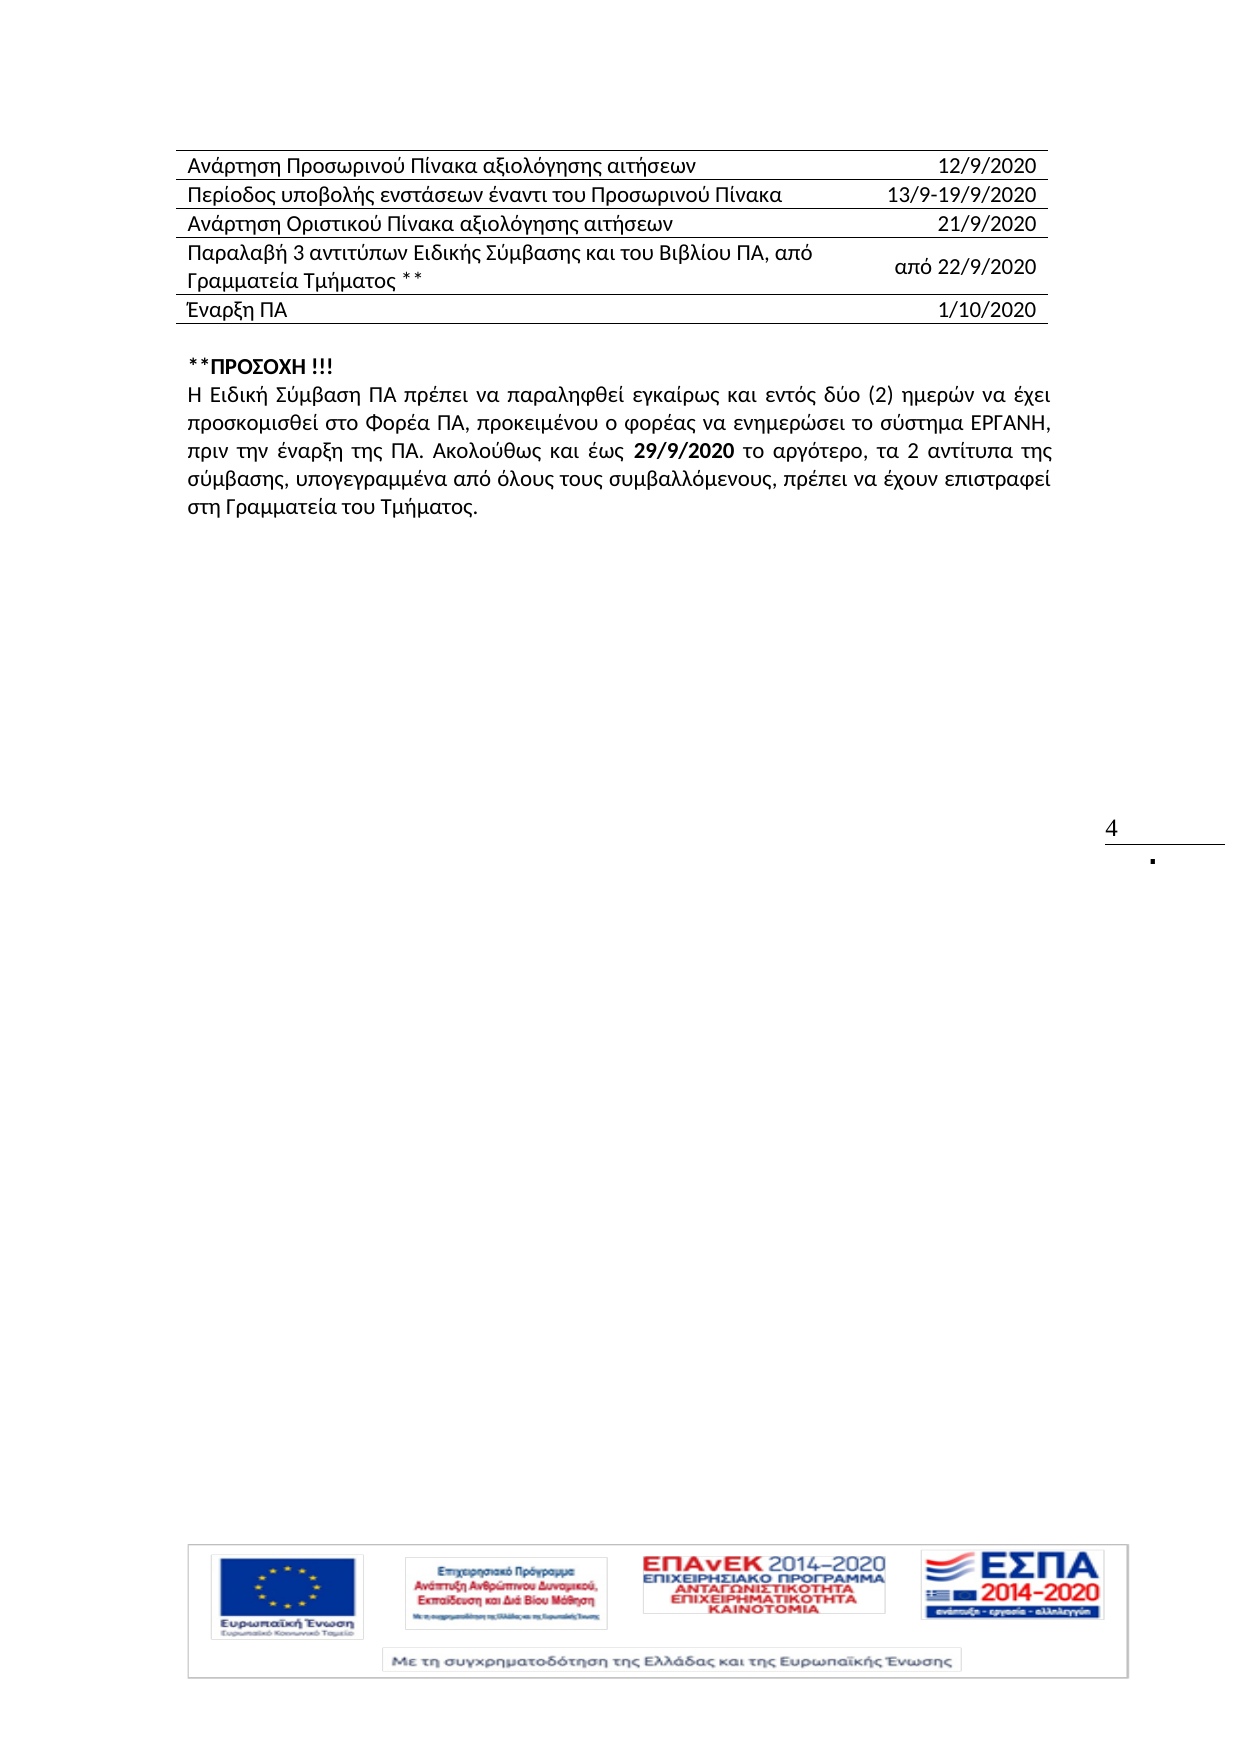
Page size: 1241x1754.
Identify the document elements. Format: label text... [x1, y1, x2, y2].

table_cell 13/9-19/9/2020 [856, 180, 1047, 208]
table_cell Περίοδος υποβολής ενστάσεων έναντι του Προσωρινού Πίνακα [176, 180, 856, 208]
table_cell Παραλαβή 3 αντιτύπων Ειδικής Σύμβασης και του Βιβλίου ΠΑ, από Γραμματεία Τμήματος ** [176, 238, 856, 294]
table_cell Έναρξη ΠΑ [176, 295, 856, 323]
text Η Ειδική Σύμβαση ΠΑ πρέπει να παραληφθεί εγκαίρως και εντός δύο (2) ημερών να έχει προσκομισθεί στο Φορέα ΠΑ, προκειμένου ο φορέας να ενημερώσει το σύστημα ΕΡΓΑΝΗ, πριν την έναρξη της ΠΑ. Ακολούθως και έως 29/9/2020 το αργότερο, τα 2 αντίτυπα της σύμβασης, υπογεγραμμένα από όλους τους συμβαλλόμενους, πρέπει να έχουν επιστραφεί στη Γραμματεία του Τμήματος. [187, 380, 1053, 521]
picture [187, 1544, 1133, 1681]
table_cell 1/10/2020 [856, 295, 1047, 323]
table_cell 12/9/2020 [856, 151, 1047, 179]
table_cell Ανάρτηση Οριστικού Πίνακα αξιολόγησης αιτήσεων [176, 209, 856, 237]
table_cell από 22/9/2020 [856, 238, 1047, 294]
text **ΠΡΟΣΟΧΗ !!! [187, 352, 1053, 380]
table_cell Ανάρτηση Προσωρινού Πίνακα αξιολόγησης αιτήσεων [176, 151, 856, 179]
table_cell 21/9/2020 [856, 209, 1047, 237]
